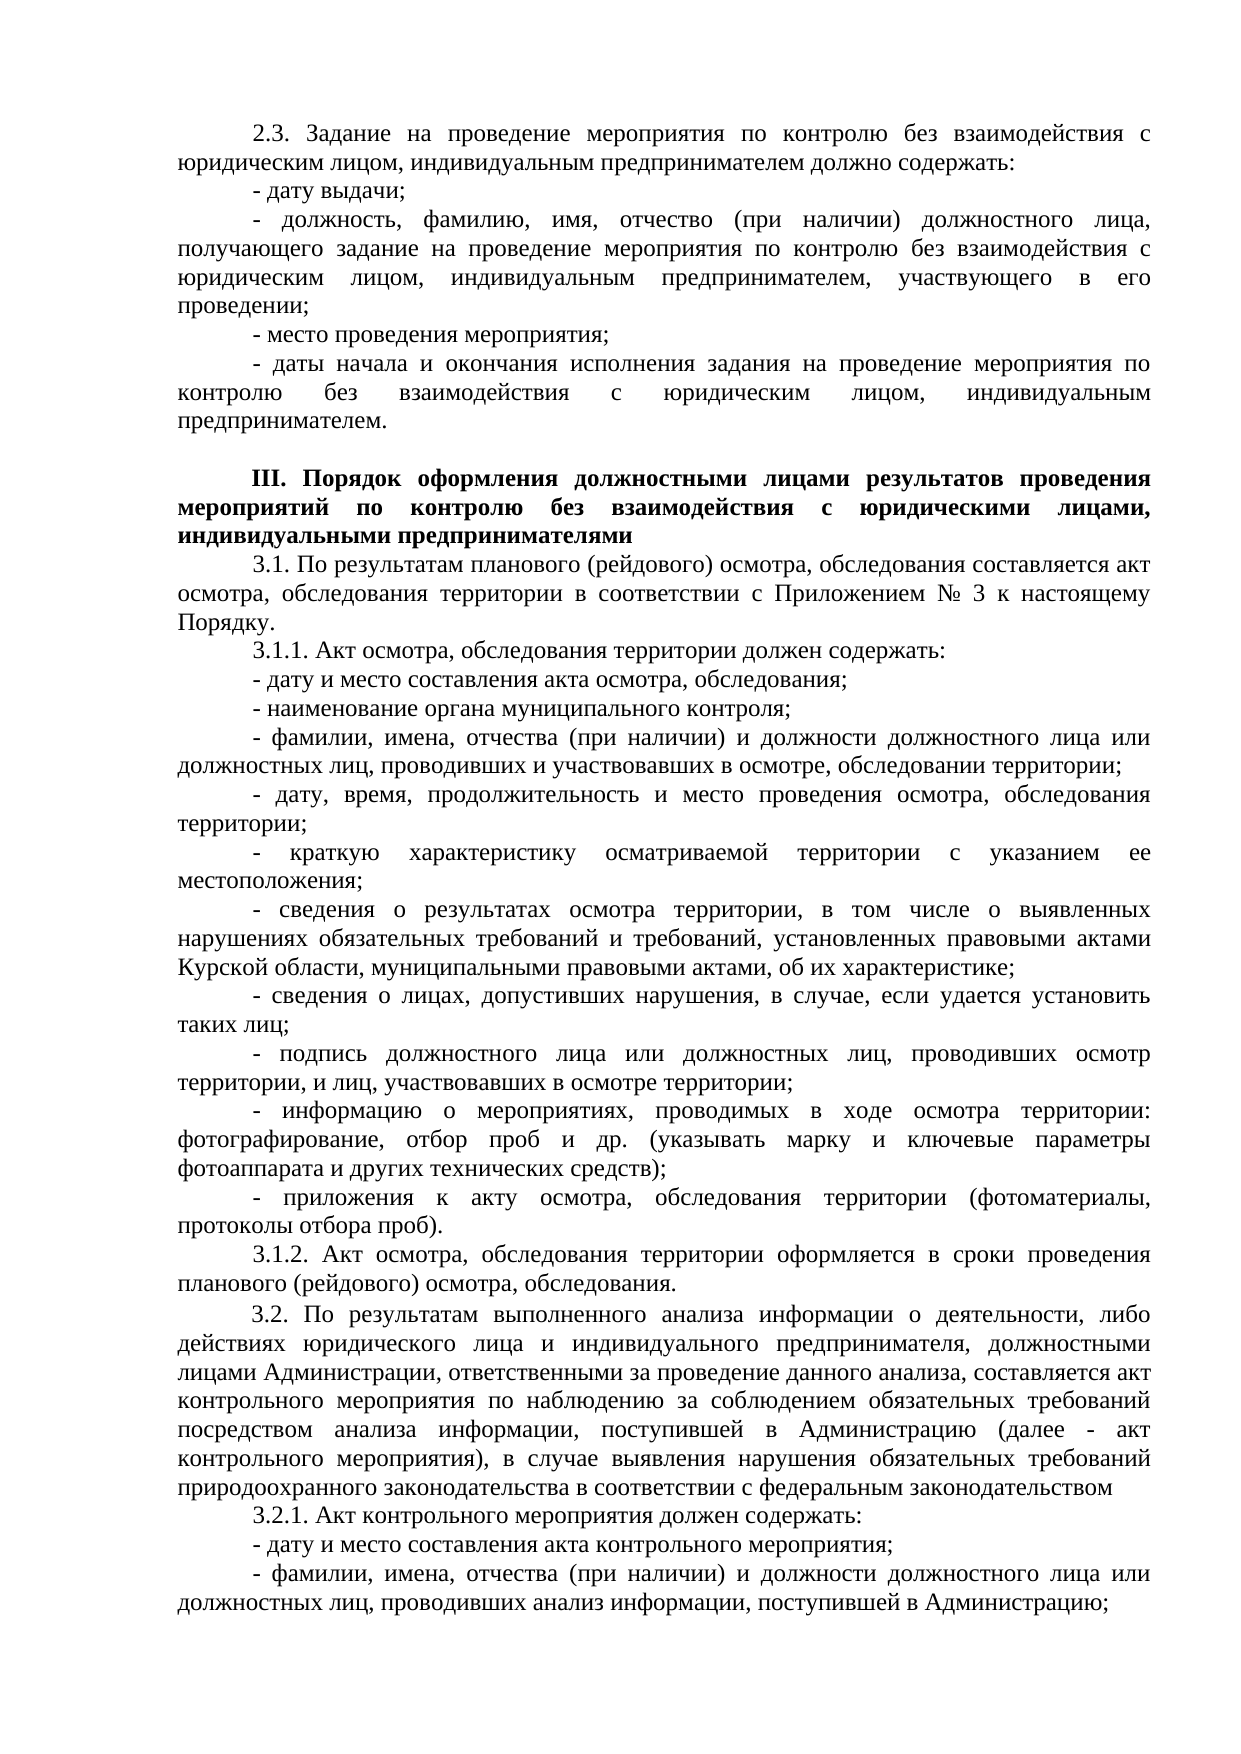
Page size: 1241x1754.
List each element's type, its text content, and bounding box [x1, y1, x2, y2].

text - место проведения мероприятия; [177, 319, 1152, 348]
text III. Порядок оформления должностными лицами результатов проведения мероприятий по контролю без взаимодействия с юридическими лицами, индивидуальными предпринимателями [177, 463, 1152, 549]
text - сведения о лицах, допустивших нарушения, в случае, если удается установить таких лиц; [177, 981, 1152, 1038]
text 3.2. По результатам выполненного анализа информации о деятельности, либо действиях юридического лица и индивидуального предпринимателя, должностными лицами Администрации, ответственными за проведение данного анализа, составляется акт контрольного мероприятия по наблюдению за соблюдением обязательных требований посредством анализа информации, поступившей в Администрацию (далее - акт контрольного мероприятия), в случае выявления нарушения обязательных требований природоохранного законодательства в соответствии с федеральным законодательством [177, 1299, 1152, 1501]
text - дату выдачи; [177, 176, 1152, 204]
text - сведения о результатах осмотра территории, в том числе о выявленных нарушениях обязательных требований и требований, установленных правовыми актами Курской области, муниципальными правовыми актами, об их характеристике; [177, 894, 1152, 981]
text - подпись должностного лица или должностных лиц, проводивших осмотр территории, и лиц, участвовавших в осмотре территории; [177, 1038, 1152, 1096]
text - дату и место составления акта контрольного мероприятия; [177, 1529, 1152, 1558]
text 2.3. Задание на проведение мероприятия по контролю без взаимодействия с юридическим лицом, индивидуальным предпринимателем должно содержать: [177, 118, 1152, 176]
text - даты начала и окончания исполнения задания на проведение мероприятия по контролю без взаимодействия с юридическим лицом, индивидуальным предпринимателем. [177, 348, 1152, 434]
text - дату, время, продолжительность и место проведения осмотра, обследования территории; [177, 779, 1152, 837]
text - информацию о мероприятиях, проводимых в ходе осмотра территории: фотографирование, отбор проб и др. (указывать марку и ключевые параметры фотоаппарата и других технических средств); [177, 1096, 1152, 1182]
text 3.1. По результатам планового (рейдового) осмотра, обследования составляется акт осмотра, обследования территории в соответствии с Приложением № 3 к настоящему Порядку. [177, 549, 1152, 636]
text - наименование органа муниципального контроля; [177, 693, 1152, 722]
text - приложения к акту осмотра, обследования территории (фотоматериалы, протоколы отбора проб). [177, 1182, 1152, 1239]
text 3.1.1. Акт осмотра, обследования территории должен содержать: [177, 636, 1152, 664]
text - фамилии, имена, отчества (при наличии) и должности должностного лица или должностных лиц, проводивших и участвовавших в осмотре, обследовании территории; [177, 722, 1152, 779]
text - должность, фамилию, имя, отчество (при наличии) должностного лица, получающего задание на проведение мероприятия по контролю без взаимодействия с юридическим лицом, индивидуальным предпринимателем, участвующего в его проведении; [177, 204, 1152, 319]
text 3.2.1. Акт контрольного мероприятия должен содержать: [177, 1501, 1152, 1529]
text - дату и место составления акта осмотра, обследования; [177, 664, 1152, 693]
text 3.1.2. Акт осмотра, обследования территории оформляется в сроки проведения планового (рейдового) осмотра, обследования. [177, 1239, 1152, 1297]
text - фамилии, имена, отчества (при наличии) и должности должностного лица или должностных лиц, проводивших анализ информации, поступившей в Администрацию; [177, 1558, 1152, 1616]
text - краткую характеристику осматриваемой территории с указанием ее местоположения; [177, 837, 1152, 894]
